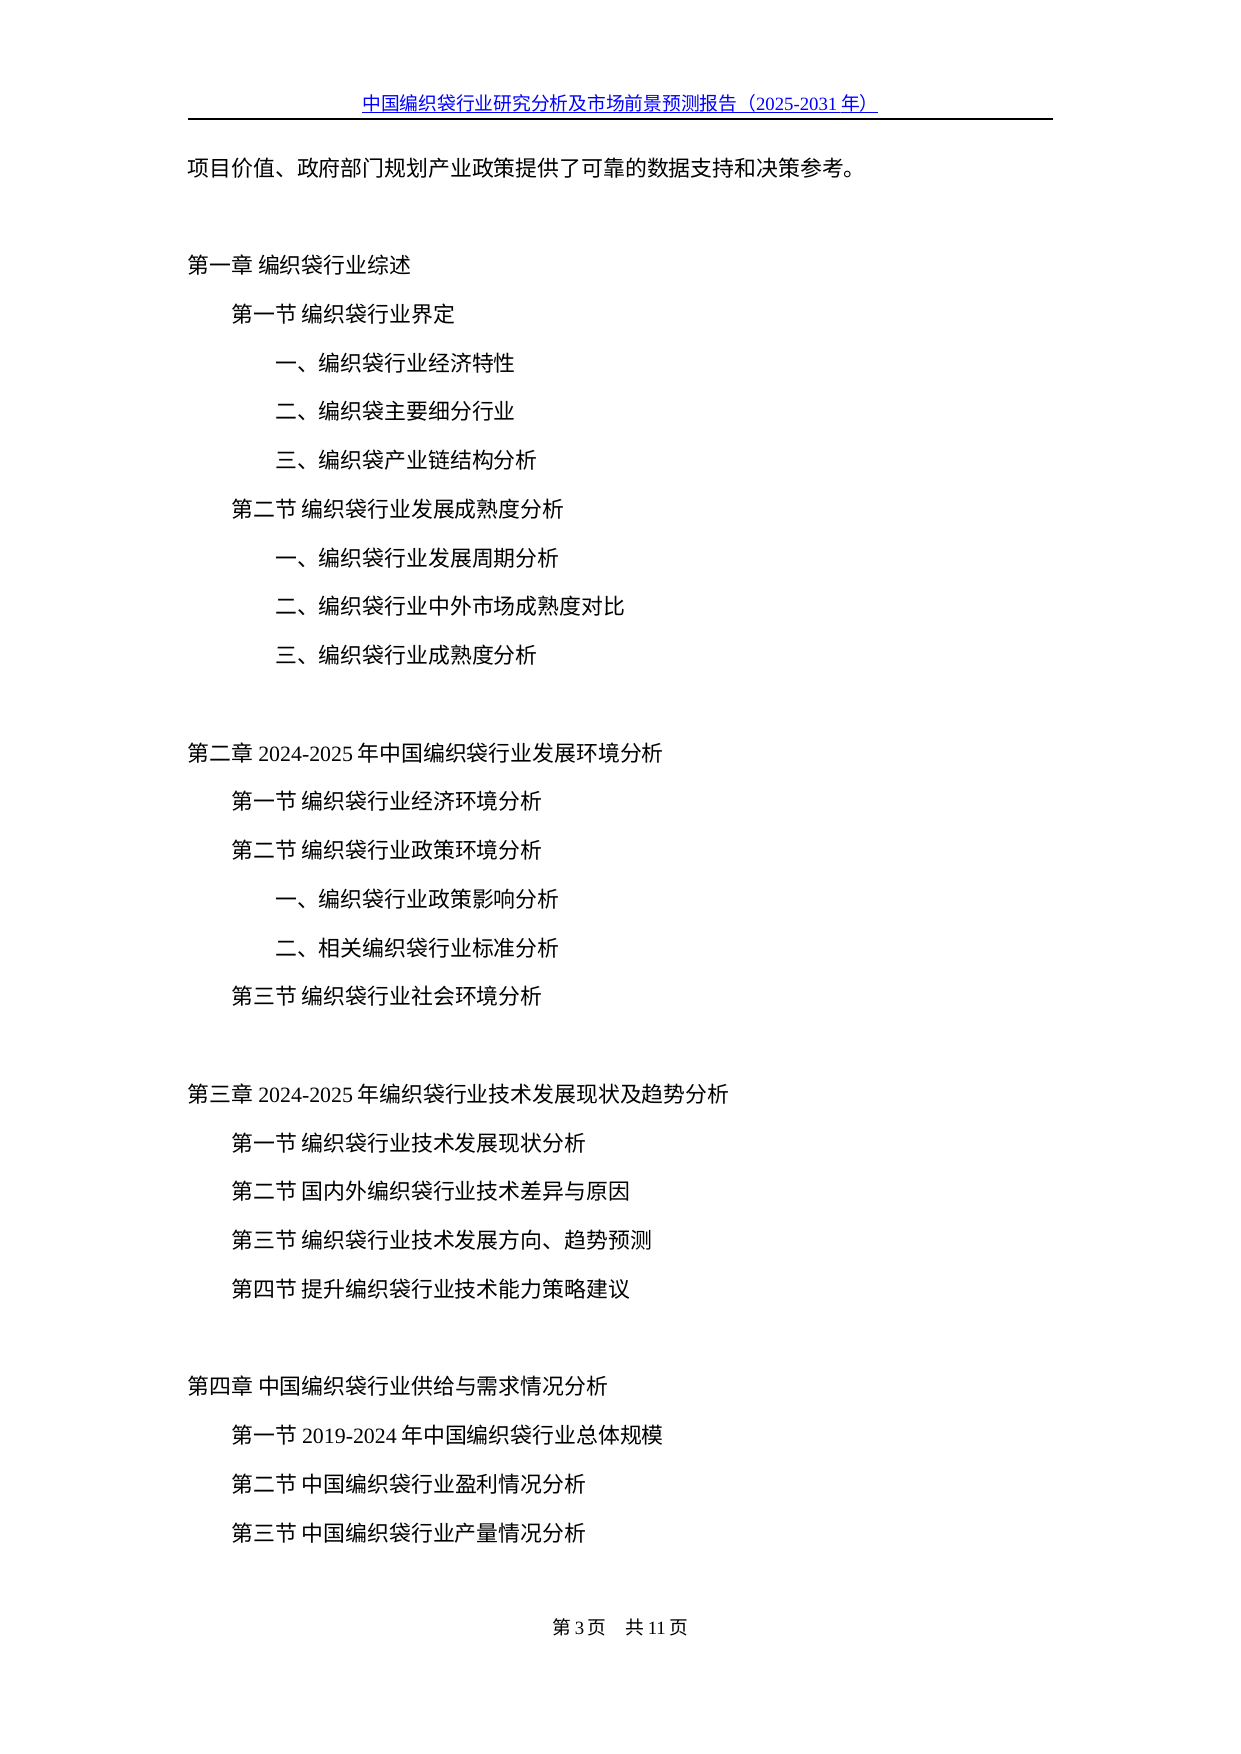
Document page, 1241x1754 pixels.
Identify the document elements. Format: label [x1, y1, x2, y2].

text [187, 150, 1053, 1548]
